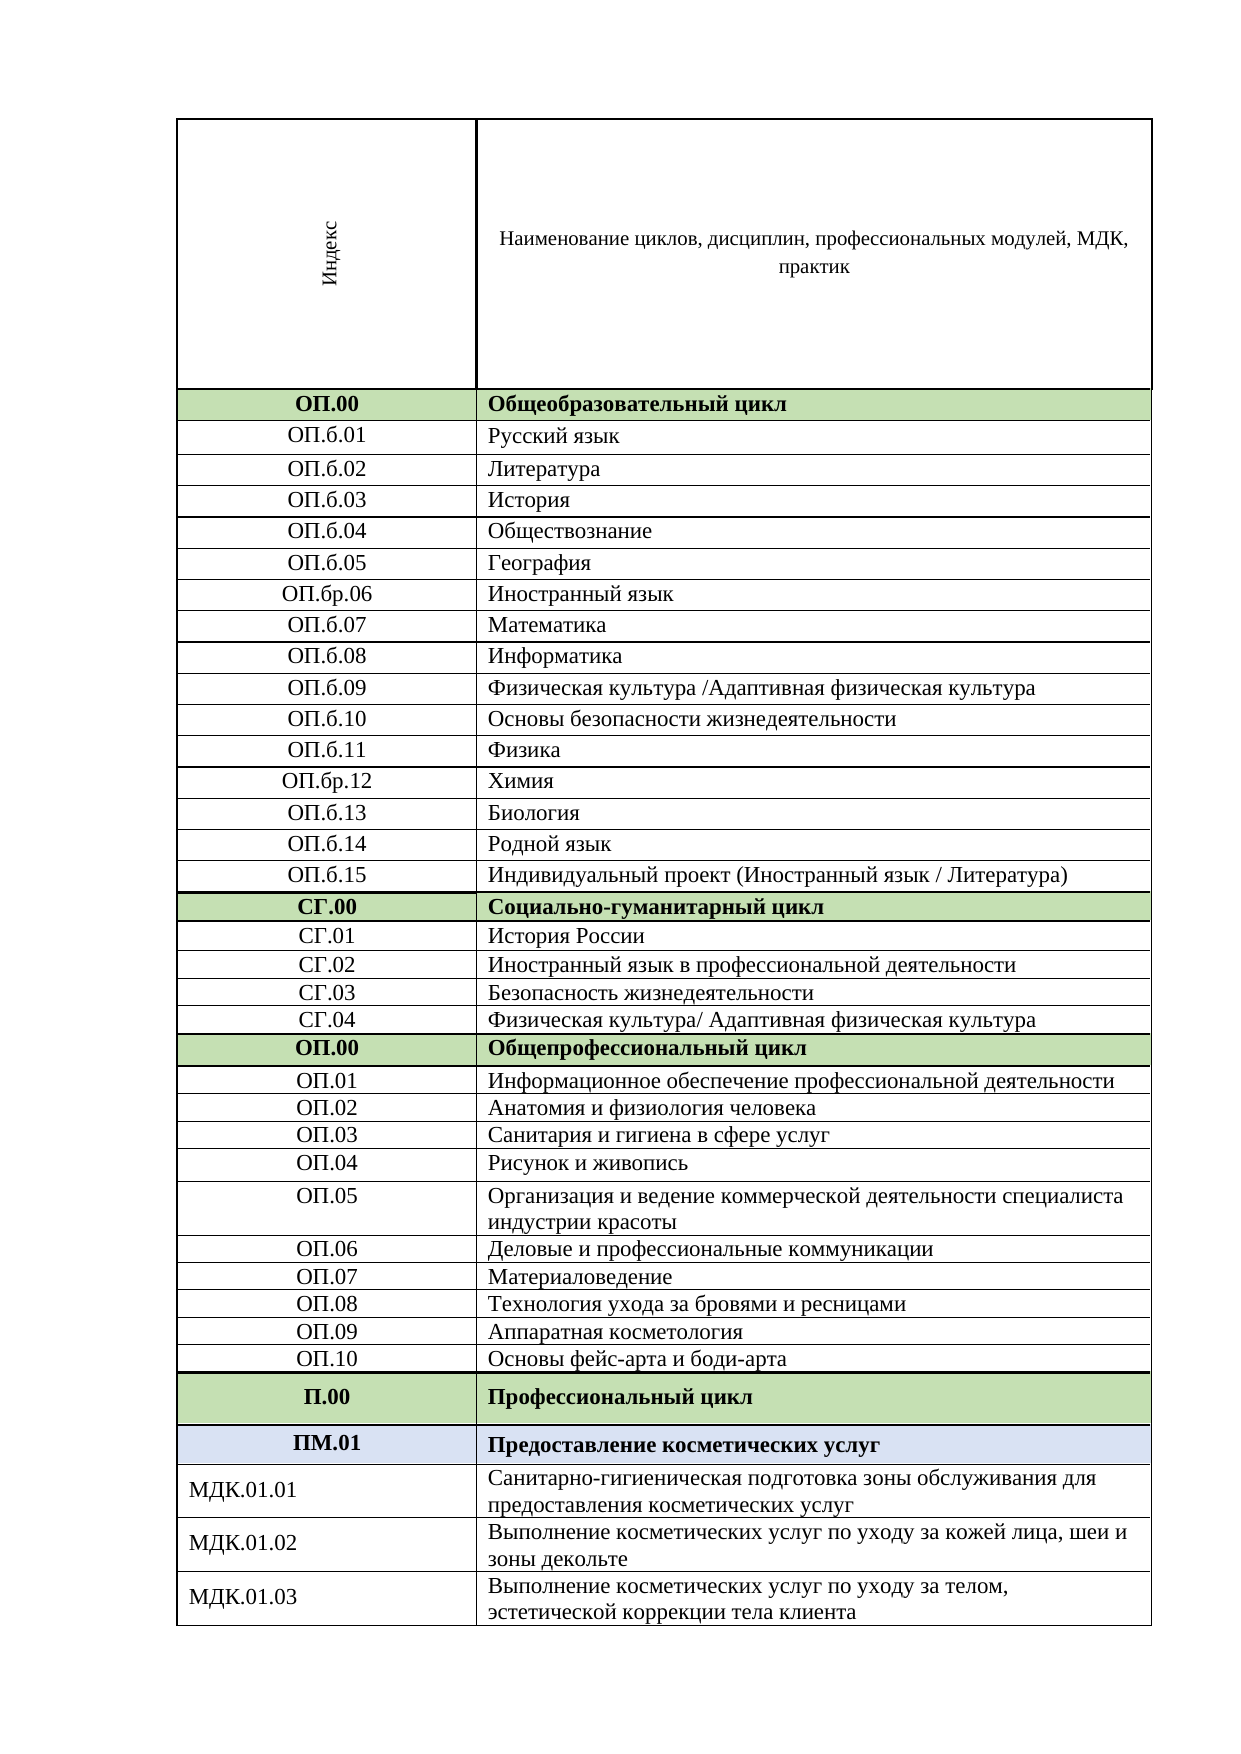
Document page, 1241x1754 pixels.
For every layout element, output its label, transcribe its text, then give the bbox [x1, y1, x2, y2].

table_cell ОП.б.03 [178, 486, 476, 516]
table_cell ОП.06 [178, 1236, 476, 1262]
table_cell Физическая культура /Адаптивная физическая культура [477, 673, 1151, 704]
table_cell Русский язык [477, 420, 1151, 454]
table_cell ОП.б.13 [178, 799, 476, 829]
table_cell Индивидуальный проект (Иностранный язык / Литература) [477, 860, 1151, 891]
table_cell Социально-гуманитарный цикл [477, 891, 1151, 920]
table_cell СГ.04 [178, 1006, 476, 1032]
table_cell Деловые и профессиональные коммуникации [477, 1235, 1151, 1262]
table_cell ОП.05 [178, 1182, 476, 1234]
table_cell ОП.00 [178, 1035, 476, 1065]
table_cell СГ.00 [178, 894, 476, 920]
table_cell ОП.б.09 [178, 674, 476, 704]
table_cell Санитария и гигиена в сфере услуг [477, 1121, 1151, 1148]
table_cell ОП.02 [178, 1094, 476, 1121]
table_cell Общеобразовательный цикл [477, 388, 1151, 420]
table_cell Технология ухода за бровями и ресницами [477, 1289, 1151, 1317]
table_cell Обществознание [477, 516, 1151, 548]
table_cell Иностранный язык [477, 579, 1151, 610]
table_cell ОП.бр.12 [178, 768, 476, 798]
table_cell Литература [477, 454, 1151, 485]
table_cell СГ.02 [178, 951, 476, 978]
table_cell ОП.б.07 [178, 611, 476, 641]
table_cell Иностранный язык в профессиональной деятельности [477, 950, 1151, 978]
table_cell ОП.б.14 [178, 830, 476, 860]
table_cell Физическая культура/ Адаптивная физическая культура [477, 1005, 1151, 1032]
table_cell Выполнение косметических услуг по уходу за кожей лица, шеи и зоны декольте [477, 1517, 1151, 1571]
table_cell МДК.01.02 [178, 1518, 476, 1571]
table_cell Биология [477, 798, 1151, 829]
table_cell ОП.б.05 [178, 549, 476, 579]
table_cell Предоставление косметических услуг [477, 1424, 1151, 1463]
table_cell Аппаратная косметология [477, 1317, 1151, 1344]
table_cell СГ.01 [178, 922, 476, 950]
table_cell Организация и ведение коммерческой деятельности специалиста индустрии красоты [477, 1181, 1151, 1234]
table_cell Профессиональный цикл [477, 1371, 1151, 1423]
table_cell ОП.09 [178, 1318, 476, 1344]
table_cell Безопасность жизнедеятельности [477, 978, 1151, 1005]
table_cell ОП.б.11 [178, 736, 476, 766]
table_cell История России [477, 920, 1151, 950]
table_cell ОП.б.15 [178, 861, 476, 891]
table_cell Выполнение косметических услуг по уходу за телом, эстетической коррекции тела клиента [477, 1571, 1151, 1625]
table_cell ОП.08 [178, 1290, 476, 1317]
table_cell МДК.01.01 [178, 1465, 476, 1517]
table_cell Общепрофессиональный цикл [477, 1033, 1151, 1065]
table_header Наименование циклов, дисциплин, профессиональных модулей, МДК, практик [478, 120, 1151, 388]
table_cell Математика [477, 610, 1151, 641]
table_cell ОП.01 [178, 1067, 476, 1093]
table_cell ОП.б.02 [178, 455, 476, 485]
table_cell География [477, 548, 1151, 579]
table_cell ОП.б.01 [178, 421, 476, 454]
table_cell Санитарно-гигиеническая подготовка зоны обслуживания для предоставления косметических услуг [477, 1464, 1151, 1517]
table_cell Физика [477, 735, 1151, 766]
table_cell История [477, 485, 1151, 516]
table_cell Основы фейс-арта и боди-арта [477, 1344, 1151, 1371]
table_cell Химия [477, 766, 1151, 798]
table_cell ПМ.01 [178, 1426, 476, 1463]
table_cell П.00 [178, 1374, 476, 1423]
table_cell ОП.б.04 [178, 518, 476, 548]
table_cell ОП.00 [178, 390, 476, 420]
table_cell Родной язык [477, 829, 1151, 860]
table_cell ОП.бр.06 [178, 580, 476, 610]
table_cell Анатомия и физиология человека [477, 1093, 1151, 1121]
table_cell Рисунок и живопись [477, 1148, 1151, 1181]
table_cell Информационное обеспечение профессиональной деятельности [477, 1065, 1151, 1093]
table_cell ОП.б.08 [178, 643, 476, 673]
table_cell ОП.04 [178, 1149, 476, 1181]
table_header Индекс [178, 120, 475, 388]
table_cell ОП.07 [178, 1263, 476, 1289]
table_cell Материаловедение [477, 1262, 1151, 1289]
table_cell ОП.б.10 [178, 705, 476, 735]
table_cell Основы безопасности жизнедеятельности [477, 704, 1151, 735]
table_cell СГ.03 [178, 979, 476, 1005]
table_cell Информатика [477, 641, 1151, 673]
table_cell ОП.10 [178, 1345, 476, 1371]
table_cell МДК.01.03 [178, 1572, 476, 1625]
table_cell ОП.03 [178, 1122, 476, 1148]
